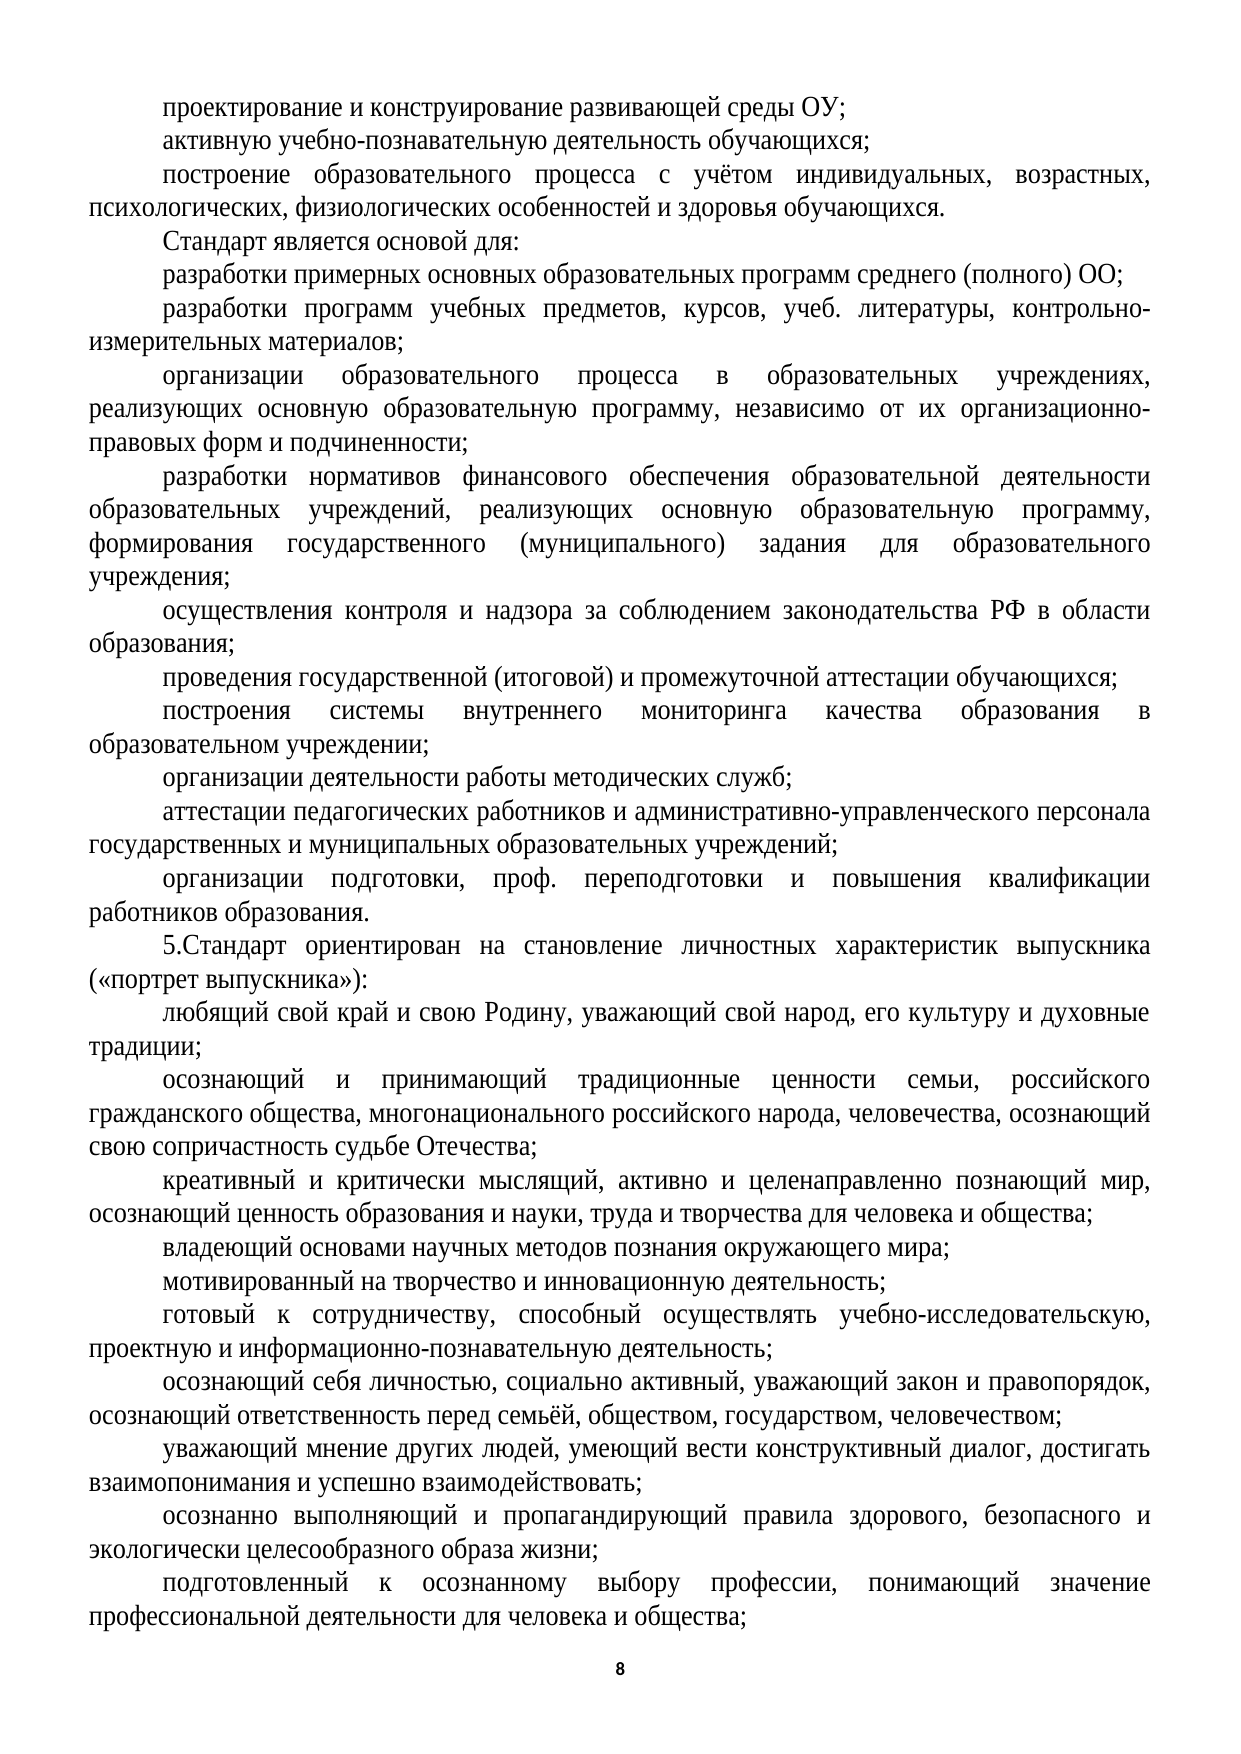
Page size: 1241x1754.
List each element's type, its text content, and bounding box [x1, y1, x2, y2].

text готовый к сотрудничеству, способный осуществлять учебно-исследовательскую, проектную и информационно-познавательную деятельность; [89, 1296, 1152, 1363]
text разработки нормативов финансового обеспечения образовательной деятельности образовательных учреждений, реализующих основную образовательную программу, формирования государственного (муниципального) задания для образовательного учреждения; [89, 458, 1152, 592]
text Стандарт является основой для: [89, 223, 1152, 256]
text осуществления контроля и надзора за соблюдением законодательства РФ в области образования; [89, 592, 1152, 659]
text осознающий себя личностью, социально активный, уважающий закон и правопорядок, осознающий ответственность перед семьёй, обществом, государством, человечеством; [89, 1363, 1152, 1430]
text любящий свой край и свою Родину, уважающий свой народ, его культуру и духовные традиции; [89, 994, 1152, 1061]
text подготовленный к осознанному выбору профессии, понимающий значение профессиональной деятельности для человека и общества; [89, 1564, 1152, 1632]
text организации образовательного процесса в образовательных учреждениях, реализующих основную образовательную программу, независимо от их организационно-правовых форм и подчиненности; [89, 357, 1152, 458]
text разработки примерных основных образовательных программ среднего (полного) ОО; [89, 256, 1152, 290]
text уважающий мнение других людей, умеющий вести конструктивный диалог, достигать взаимопонимания и успешно взаимодействовать; [89, 1430, 1152, 1497]
text построения системы внутреннего мониторинга качества образования в образовательном учреждении; [89, 692, 1152, 759]
text мотивированный на творчество и инновационную деятельность; [89, 1263, 1152, 1296]
text организации подготовки, проф. переподготовки и повышения квалификации работников образования. [89, 860, 1152, 927]
text 5.Стандарт ориентирован на становление личностных характеристик выпускника («портрет выпускника»): [89, 927, 1152, 994]
text владеющий основами научных методов познания окружающего мира; [89, 1229, 1152, 1263]
text креативный и критически мыслящий, активно и целенаправленно познающий мир, осознающий ценность образования и науки, труда и творчества для человека и общества; [89, 1162, 1152, 1229]
text аттестации педагогических работников и административно-управленческого персонала государственных и муниципальных образовательных учреждений; [89, 793, 1152, 860]
text построение образовательного процесса с учётом индивидуальных, возрастных, психологических, физиологических особенностей и здоровья обучающихся. [89, 156, 1152, 223]
text проведения государственной (итоговой) и промежуточной аттестации обучающихся; [89, 659, 1152, 692]
text проектирование и конструирование развивающей среды ОУ; [89, 89, 1152, 122]
text организации деятельности работы методических служб; [89, 759, 1152, 793]
text разработки программ учебных предметов, курсов, учеб. литературы, контрольно-измерительных материалов; [89, 290, 1152, 357]
text активную учебно-познавательную деятельность обучающихся; [89, 122, 1152, 156]
text осознанно выполняющий и пропагандирующий правила здорового, безопасного и экологически целесообразного образа жизни; [89, 1497, 1152, 1564]
text осознающий и принимающий традиционные ценности семьи, российского гражданского общества, многонационального российского народа, человечества, осознающий свою сопричастность судьбе Отечества; [89, 1061, 1152, 1162]
